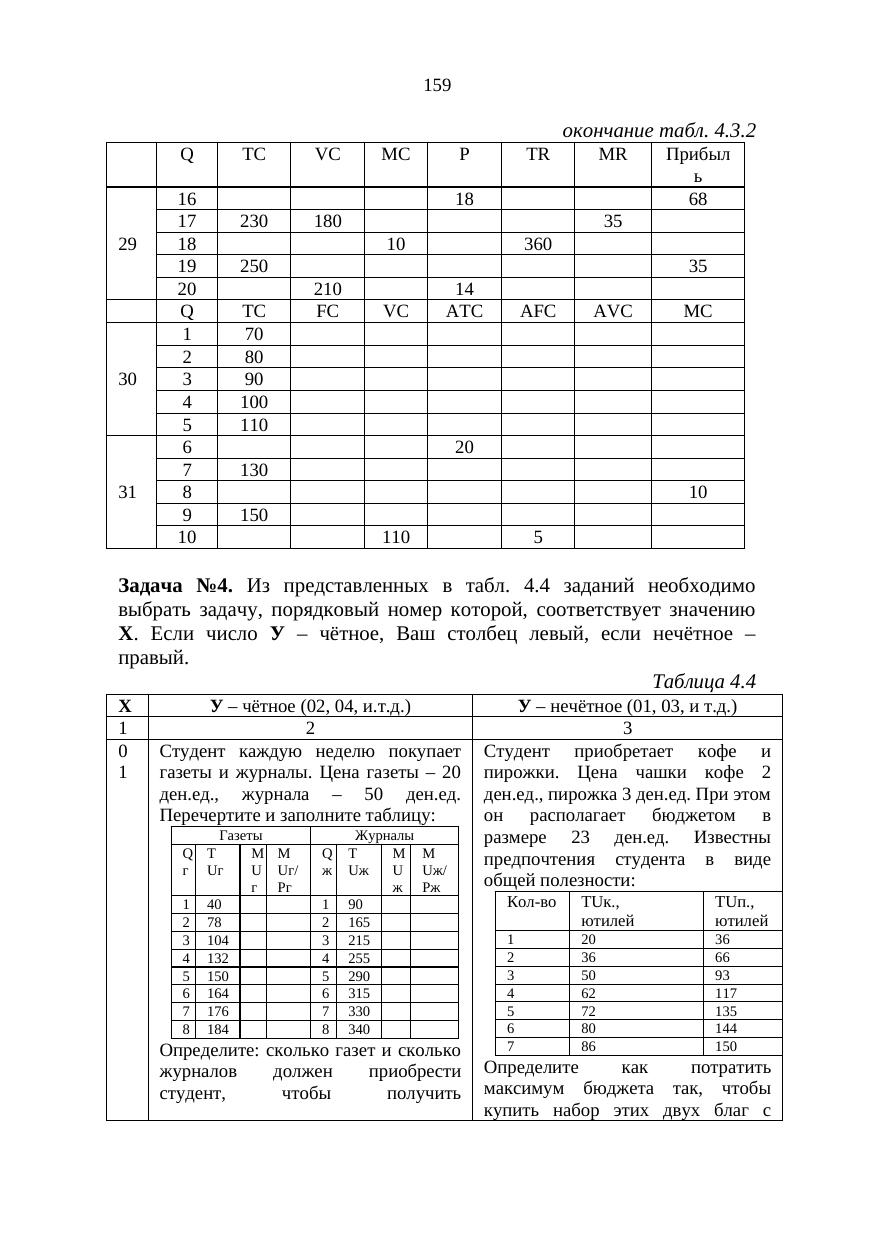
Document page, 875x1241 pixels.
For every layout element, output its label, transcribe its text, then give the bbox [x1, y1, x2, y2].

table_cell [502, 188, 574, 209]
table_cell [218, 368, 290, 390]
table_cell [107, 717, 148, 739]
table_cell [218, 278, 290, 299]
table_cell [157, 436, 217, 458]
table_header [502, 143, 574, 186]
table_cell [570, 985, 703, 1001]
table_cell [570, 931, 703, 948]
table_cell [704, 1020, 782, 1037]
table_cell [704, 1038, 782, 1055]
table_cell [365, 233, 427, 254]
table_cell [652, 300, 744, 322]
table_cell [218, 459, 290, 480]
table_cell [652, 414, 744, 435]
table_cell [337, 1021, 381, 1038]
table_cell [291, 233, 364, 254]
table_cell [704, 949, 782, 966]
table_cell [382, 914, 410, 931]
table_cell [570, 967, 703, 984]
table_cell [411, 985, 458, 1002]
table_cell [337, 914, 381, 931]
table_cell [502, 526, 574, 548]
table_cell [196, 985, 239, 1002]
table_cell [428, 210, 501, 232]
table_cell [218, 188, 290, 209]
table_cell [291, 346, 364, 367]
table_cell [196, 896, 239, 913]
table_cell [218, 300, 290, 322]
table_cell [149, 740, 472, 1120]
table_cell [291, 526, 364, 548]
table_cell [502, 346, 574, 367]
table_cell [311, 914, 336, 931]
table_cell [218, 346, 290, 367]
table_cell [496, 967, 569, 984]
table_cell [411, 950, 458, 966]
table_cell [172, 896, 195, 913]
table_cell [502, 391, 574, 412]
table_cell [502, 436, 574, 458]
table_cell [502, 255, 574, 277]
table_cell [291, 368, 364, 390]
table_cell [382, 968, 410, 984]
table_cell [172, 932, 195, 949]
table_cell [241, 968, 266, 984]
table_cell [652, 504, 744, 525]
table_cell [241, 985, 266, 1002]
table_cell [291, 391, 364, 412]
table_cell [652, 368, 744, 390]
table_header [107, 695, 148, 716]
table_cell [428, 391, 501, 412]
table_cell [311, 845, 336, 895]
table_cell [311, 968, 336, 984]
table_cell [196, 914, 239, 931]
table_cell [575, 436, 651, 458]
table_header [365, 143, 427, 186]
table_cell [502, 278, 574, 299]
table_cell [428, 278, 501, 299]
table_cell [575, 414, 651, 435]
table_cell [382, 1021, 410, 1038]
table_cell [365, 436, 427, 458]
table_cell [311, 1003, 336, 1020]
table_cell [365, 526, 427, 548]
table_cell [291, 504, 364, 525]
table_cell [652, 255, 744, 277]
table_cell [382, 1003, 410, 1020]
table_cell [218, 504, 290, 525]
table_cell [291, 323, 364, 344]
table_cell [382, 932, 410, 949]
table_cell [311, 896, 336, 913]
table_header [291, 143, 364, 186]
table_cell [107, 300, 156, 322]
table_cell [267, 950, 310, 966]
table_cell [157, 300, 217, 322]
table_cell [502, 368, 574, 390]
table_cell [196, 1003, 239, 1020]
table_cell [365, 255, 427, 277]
text окончание табл. 4.3.2 [156, 118, 756, 142]
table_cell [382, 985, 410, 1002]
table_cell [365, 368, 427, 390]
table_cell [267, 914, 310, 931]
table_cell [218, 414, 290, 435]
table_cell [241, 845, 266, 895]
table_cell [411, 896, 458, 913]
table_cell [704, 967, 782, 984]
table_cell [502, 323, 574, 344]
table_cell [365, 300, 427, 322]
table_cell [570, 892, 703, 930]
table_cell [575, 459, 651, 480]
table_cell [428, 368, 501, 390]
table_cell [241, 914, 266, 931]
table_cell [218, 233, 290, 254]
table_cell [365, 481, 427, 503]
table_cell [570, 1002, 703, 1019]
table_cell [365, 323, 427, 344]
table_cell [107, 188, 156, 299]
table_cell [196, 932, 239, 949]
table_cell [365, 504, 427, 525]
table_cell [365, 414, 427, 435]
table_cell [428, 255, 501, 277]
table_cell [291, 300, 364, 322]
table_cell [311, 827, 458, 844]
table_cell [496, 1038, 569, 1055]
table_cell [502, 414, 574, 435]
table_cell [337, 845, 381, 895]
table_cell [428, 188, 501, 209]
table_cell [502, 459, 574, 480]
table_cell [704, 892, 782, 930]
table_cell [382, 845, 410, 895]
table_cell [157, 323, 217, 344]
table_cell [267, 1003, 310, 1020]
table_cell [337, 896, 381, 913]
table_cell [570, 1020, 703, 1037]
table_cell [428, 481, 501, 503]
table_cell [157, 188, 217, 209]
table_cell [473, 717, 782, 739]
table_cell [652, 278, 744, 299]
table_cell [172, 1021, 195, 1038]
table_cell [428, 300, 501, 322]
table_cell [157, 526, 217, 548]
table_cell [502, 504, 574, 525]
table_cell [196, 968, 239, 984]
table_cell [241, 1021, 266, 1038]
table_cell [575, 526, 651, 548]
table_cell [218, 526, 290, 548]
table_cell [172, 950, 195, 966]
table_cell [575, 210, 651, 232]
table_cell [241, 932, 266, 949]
text Задача №4. Из представленных в табл. 4.4 заданий необходимо выбрать задачу, порядковый номер которой, соответствует значению Х. Если число У – чётное, Ваш столбец левый, если нечётное – правый. [118, 573, 756, 669]
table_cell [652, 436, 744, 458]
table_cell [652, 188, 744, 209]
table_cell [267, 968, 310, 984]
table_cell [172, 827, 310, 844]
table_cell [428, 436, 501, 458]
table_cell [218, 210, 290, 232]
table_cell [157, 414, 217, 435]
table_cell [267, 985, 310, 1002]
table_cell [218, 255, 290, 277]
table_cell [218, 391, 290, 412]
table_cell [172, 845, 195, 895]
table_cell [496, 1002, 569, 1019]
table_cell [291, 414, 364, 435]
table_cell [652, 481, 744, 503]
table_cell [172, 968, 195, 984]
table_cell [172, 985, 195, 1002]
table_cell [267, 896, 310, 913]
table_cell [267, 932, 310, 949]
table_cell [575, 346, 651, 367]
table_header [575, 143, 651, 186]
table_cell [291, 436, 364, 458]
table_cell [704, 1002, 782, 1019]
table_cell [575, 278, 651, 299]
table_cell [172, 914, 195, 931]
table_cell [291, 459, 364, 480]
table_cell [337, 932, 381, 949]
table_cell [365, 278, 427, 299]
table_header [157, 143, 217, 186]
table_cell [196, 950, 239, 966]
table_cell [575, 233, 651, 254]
text Таблица 4.4 [118, 669, 756, 693]
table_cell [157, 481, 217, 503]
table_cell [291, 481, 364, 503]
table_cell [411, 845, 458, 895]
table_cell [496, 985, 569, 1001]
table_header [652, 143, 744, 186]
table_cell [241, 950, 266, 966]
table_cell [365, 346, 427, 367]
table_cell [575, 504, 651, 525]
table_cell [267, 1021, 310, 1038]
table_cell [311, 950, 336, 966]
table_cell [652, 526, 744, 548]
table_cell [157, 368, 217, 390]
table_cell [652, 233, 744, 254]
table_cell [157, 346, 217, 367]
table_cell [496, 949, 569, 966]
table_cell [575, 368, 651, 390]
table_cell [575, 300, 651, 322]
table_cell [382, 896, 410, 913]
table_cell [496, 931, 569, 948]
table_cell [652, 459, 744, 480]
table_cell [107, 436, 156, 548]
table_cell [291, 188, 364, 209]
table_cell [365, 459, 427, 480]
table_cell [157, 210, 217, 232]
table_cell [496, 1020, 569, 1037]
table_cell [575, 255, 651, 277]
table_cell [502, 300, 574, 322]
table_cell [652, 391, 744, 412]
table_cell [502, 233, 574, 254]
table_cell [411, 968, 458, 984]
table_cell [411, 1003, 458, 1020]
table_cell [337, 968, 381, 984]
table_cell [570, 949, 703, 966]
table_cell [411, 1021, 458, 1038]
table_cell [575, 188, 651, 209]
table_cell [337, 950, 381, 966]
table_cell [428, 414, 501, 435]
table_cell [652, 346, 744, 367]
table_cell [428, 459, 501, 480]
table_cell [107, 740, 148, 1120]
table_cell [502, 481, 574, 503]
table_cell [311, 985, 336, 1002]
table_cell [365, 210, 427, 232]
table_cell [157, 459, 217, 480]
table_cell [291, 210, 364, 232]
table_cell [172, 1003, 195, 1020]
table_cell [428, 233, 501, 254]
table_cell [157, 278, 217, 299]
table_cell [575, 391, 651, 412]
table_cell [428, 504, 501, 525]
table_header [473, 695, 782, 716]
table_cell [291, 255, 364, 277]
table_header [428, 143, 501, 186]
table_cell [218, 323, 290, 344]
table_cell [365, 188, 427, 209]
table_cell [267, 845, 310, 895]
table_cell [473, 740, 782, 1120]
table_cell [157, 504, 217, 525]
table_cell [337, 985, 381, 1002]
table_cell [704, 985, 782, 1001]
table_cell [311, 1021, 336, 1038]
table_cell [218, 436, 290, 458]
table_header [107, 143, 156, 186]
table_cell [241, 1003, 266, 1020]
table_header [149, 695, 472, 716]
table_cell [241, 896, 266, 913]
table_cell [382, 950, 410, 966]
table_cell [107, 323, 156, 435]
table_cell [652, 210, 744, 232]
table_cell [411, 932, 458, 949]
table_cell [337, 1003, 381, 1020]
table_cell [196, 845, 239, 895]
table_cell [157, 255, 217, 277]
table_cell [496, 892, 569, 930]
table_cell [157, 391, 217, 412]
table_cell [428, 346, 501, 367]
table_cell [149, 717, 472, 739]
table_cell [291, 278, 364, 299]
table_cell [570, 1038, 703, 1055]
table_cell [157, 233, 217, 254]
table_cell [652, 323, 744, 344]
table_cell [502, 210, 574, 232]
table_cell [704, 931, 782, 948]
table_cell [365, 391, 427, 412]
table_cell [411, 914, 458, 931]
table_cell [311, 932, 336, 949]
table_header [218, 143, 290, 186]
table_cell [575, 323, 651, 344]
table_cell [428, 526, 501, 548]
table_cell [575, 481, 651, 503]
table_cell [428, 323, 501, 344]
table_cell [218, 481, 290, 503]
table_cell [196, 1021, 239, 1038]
